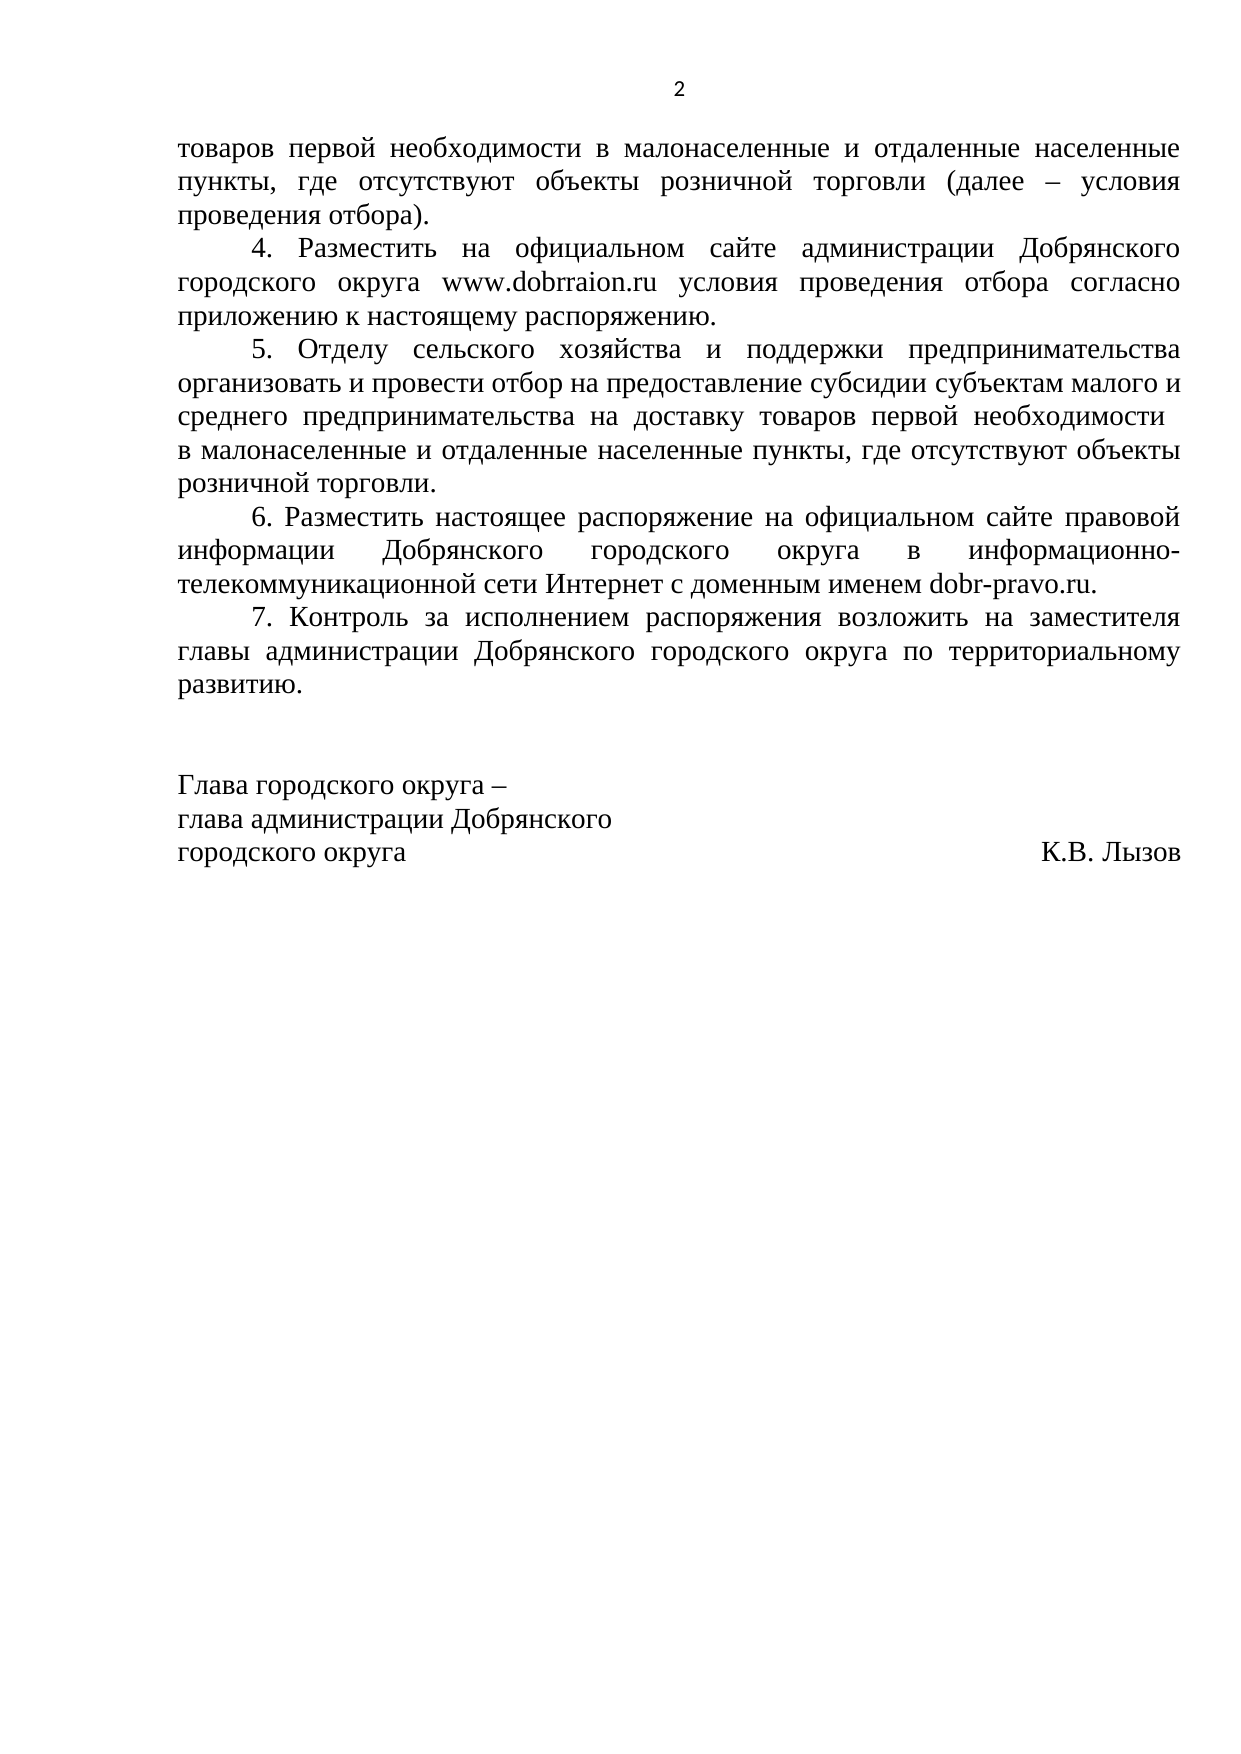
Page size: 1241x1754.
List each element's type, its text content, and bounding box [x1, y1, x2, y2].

list 5. Отделу сельского хозяйства и поддержки предпринимательства организовать и провести отбор на предоставление субсидии субъектам малого и среднего предпринимательства на доставку товаров первой необходимости в малонаселенные и отдаленные населенные пункты, где отсутствуют объекты розничной торговли. [177, 331, 1181, 499]
text 7. Контроль за исполнением распоряжения возложить на заместителя главы администрации Добрянского городского округа по территориальному развитию. [177, 599, 1181, 700]
list 4. Разместить на официальном сайте администрации Добрянского городского округа www.dobrraion.ru условия проведения отбора согласно приложению к настоящему распоряжению. [177, 231, 1181, 331]
text глава администрации Добрянского [177, 801, 1181, 834]
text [177, 130, 1181, 231]
text городского округа К.В. Лызов [177, 834, 1181, 896]
text 6. Разместить настоящее распоряжение на официальном сайте правовой информации Добрянского городского округа в информационно-телекоммуникационной сети Интернет с доменным именем dobr-pravo.ru. [177, 499, 1181, 599]
text Глава городского округа – [177, 767, 1181, 801]
